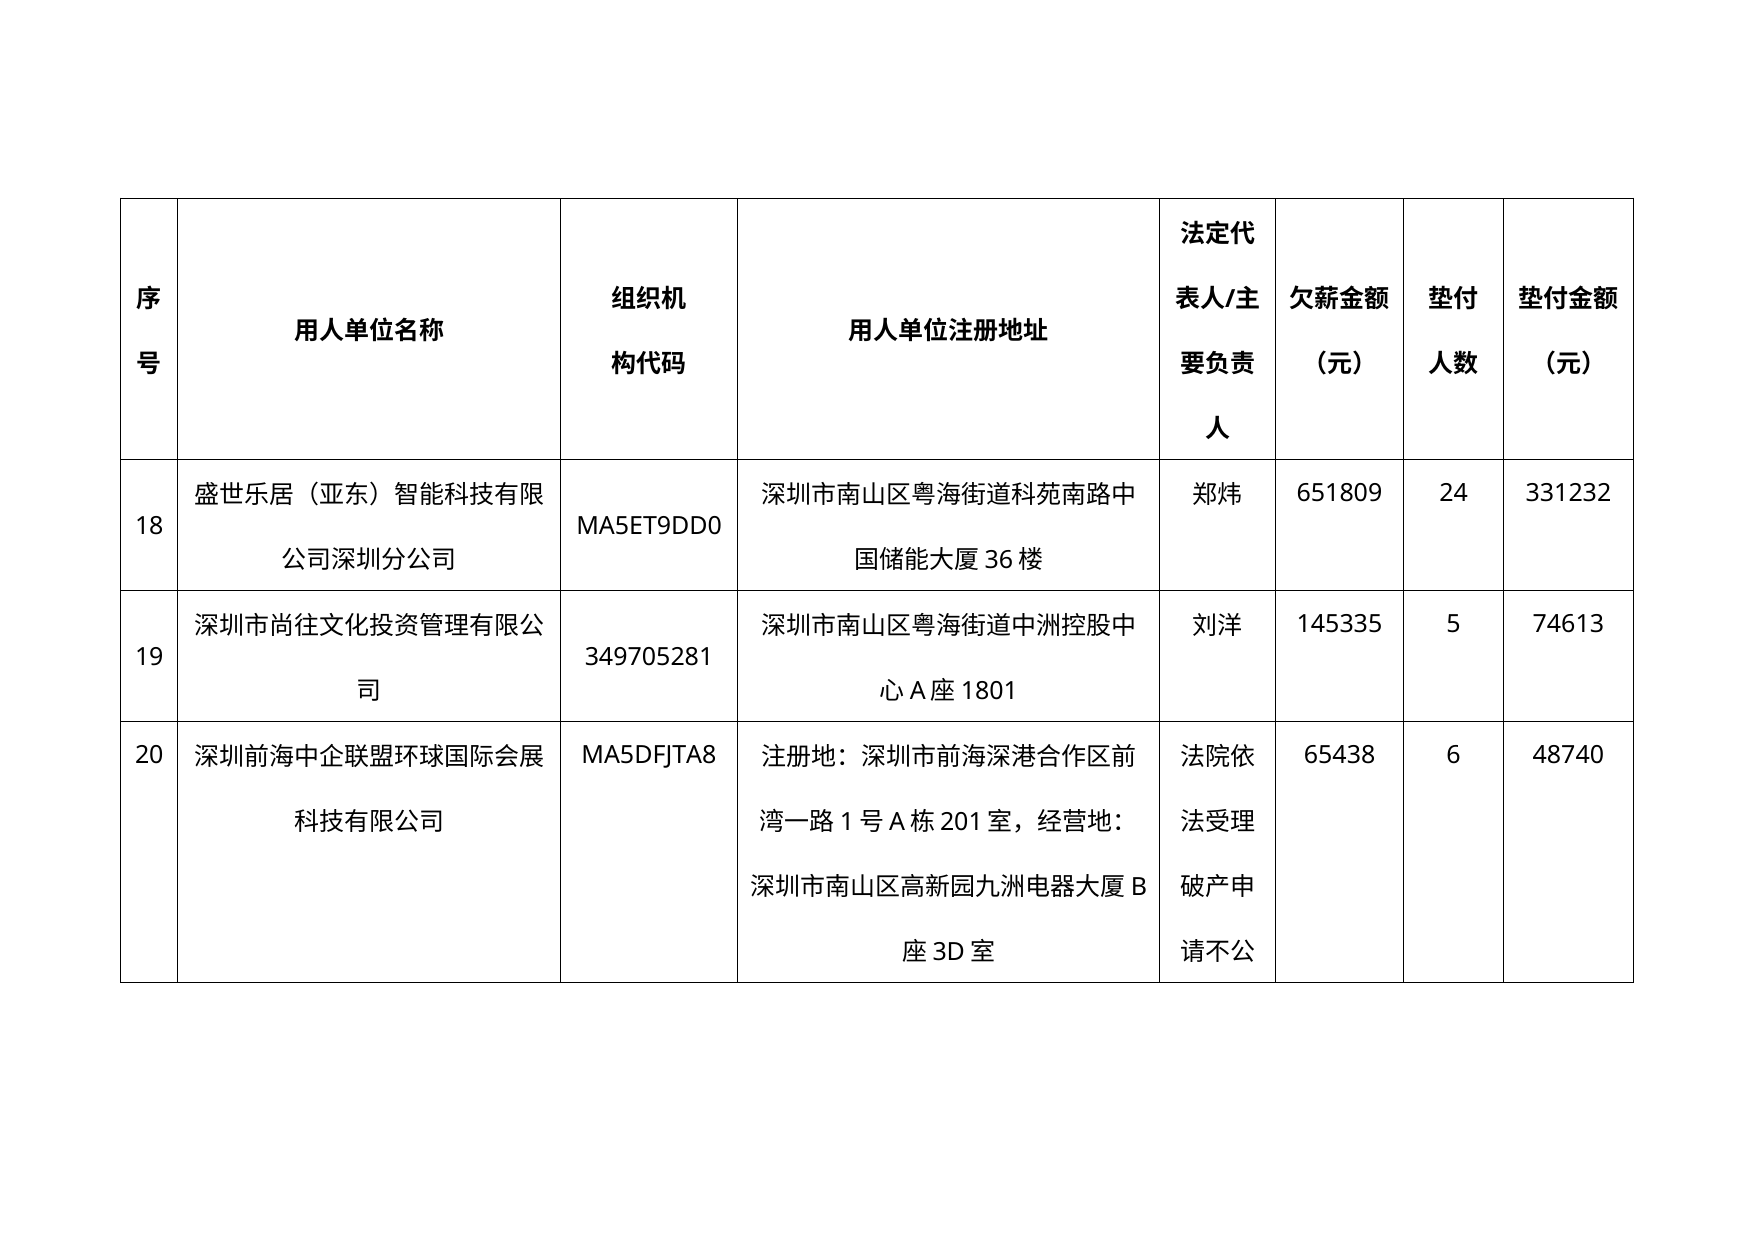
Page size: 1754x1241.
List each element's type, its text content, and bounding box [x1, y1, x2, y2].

table_header 垫付 人数 [1404, 199, 1503, 459]
table_cell 郑炜 [1160, 460, 1275, 590]
table_cell 6 [1404, 722, 1503, 982]
table_cell 刘洋 [1160, 591, 1275, 721]
table_cell 19 [121, 591, 177, 721]
table_cell 深圳市南山区粤海街道科苑南路中国储能大厦36楼 [738, 460, 1159, 590]
table_cell 深圳市尚往文化投资管理有限公司 [178, 591, 560, 721]
table_cell 注册地：深圳市前海深港合作区前湾一路1号A栋201室，经营地：深圳市南山区高新园九洲电器大厦B座3D室 [738, 722, 1159, 982]
table_cell 24 [1404, 460, 1503, 590]
table_header 用人单位注册地址 [738, 199, 1159, 459]
table_cell 18 [121, 460, 177, 590]
table_cell 深圳市南山区粤海街道中洲控股中心A座1801 [738, 591, 1159, 721]
table_header 法定代表人/主要负责人 [1160, 199, 1275, 459]
table_cell 65438 [1276, 722, 1403, 982]
table_cell 20 [121, 722, 177, 982]
table_header 序号 [121, 199, 177, 459]
table_cell 5 [1404, 591, 1503, 721]
table_cell 331232 [1504, 460, 1633, 590]
table_cell MA5DFJTA8 [561, 722, 737, 982]
table_cell 法院依法受理破产申请不公布姓名 [1160, 722, 1275, 982]
table_cell 深圳前海中企联盟环球国际会展科技有限公司 [178, 722, 560, 982]
table_header 欠薪金额（元） [1276, 199, 1403, 459]
table_cell 651809 [1276, 460, 1403, 590]
table_header 组织机 构代码 [561, 199, 737, 459]
table_cell 74613 [1504, 591, 1633, 721]
table_cell 盛世乐居（亚东）智能科技有限公司深圳分公司 [178, 460, 560, 590]
table_cell 145335 [1276, 591, 1403, 721]
table_header 用人单位名称 [178, 199, 560, 459]
table_header 垫付金额（元） [1504, 199, 1633, 459]
table_cell MA5ET9DD0 [561, 460, 737, 590]
table_cell 349705281 [561, 591, 737, 721]
table_cell 48740 [1504, 722, 1633, 982]
